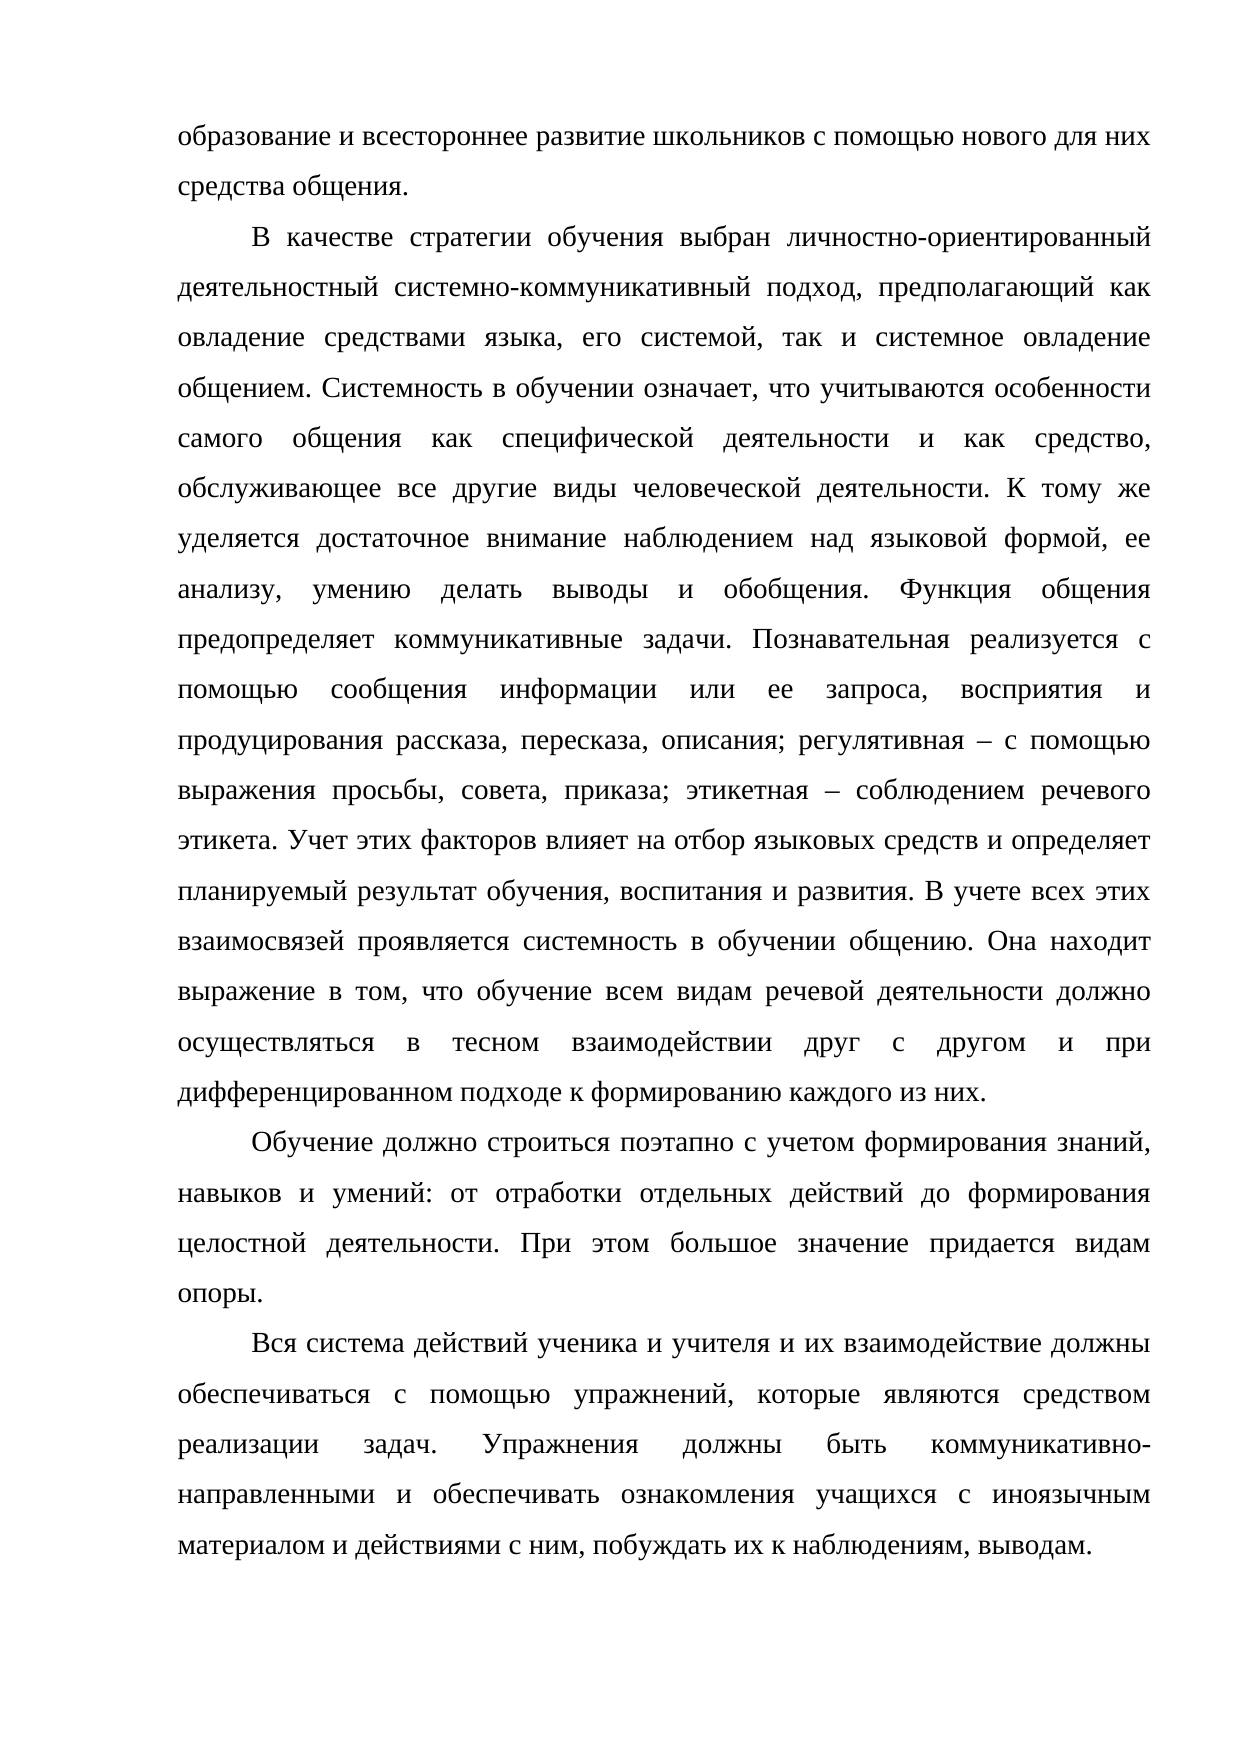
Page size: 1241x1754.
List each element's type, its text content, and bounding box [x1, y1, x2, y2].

text В качестве стратегии обучения выбран личностно-ориентированный деятельностный системно-коммуникативный подход, предполагающий как овладение средствами языка, его системой, так и системное овладение общением. Системность в обучении означает, что учитываются особенности самого общения как специфической деятельности и как средство, обслуживающее все другие виды человеческой деятельности. К тому же уделяется достаточное внимание наблюдением над языковой формой, ее анализу, умению делать выводы и обобщения. Функция общения предопределяет коммуникативные задачи. Познавательная реализуется с помощью сообщения информации или ее запроса, восприятия и продуцирования рассказа, пересказа, описания; регулятивная – с помощью выражения просьбы, совета, приказа; этикетная – соблюдением речевого этикета. Учет этих факторов влияет на отбор языковых средств и определяет планируемый результат обучения, воспитания и развития. В учете всех этих взаимосвязей проявляется системность в обучении общению. Она находит выражение в том, что обучение всем видам речевой деятельности должно осуществляться в тесном взаимодействии друг с другом и при дифференцированном подходе к формированию каждого из них. [177, 219, 1152, 1108]
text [177, 118, 1152, 202]
text Обучение должно строиться поэтапно с учетом формирования знаний, навыков и умений: от отработки отдельных действий до формирования целостной деятельности. При этом большое значение придается видам опоры. [177, 1124, 1152, 1309]
text Вся система действий ученика и учителя и их взаимодействие должны обеспечиваться с помощью упражнений, которые являются средством реализации задач. Упражнения должны быть коммуникативно-направленными и обеспечивать ознакомления учащихся с иноязычным материалом и действиями с ним, побуждать их к наблюдениям, выводам. [177, 1326, 1152, 1560]
